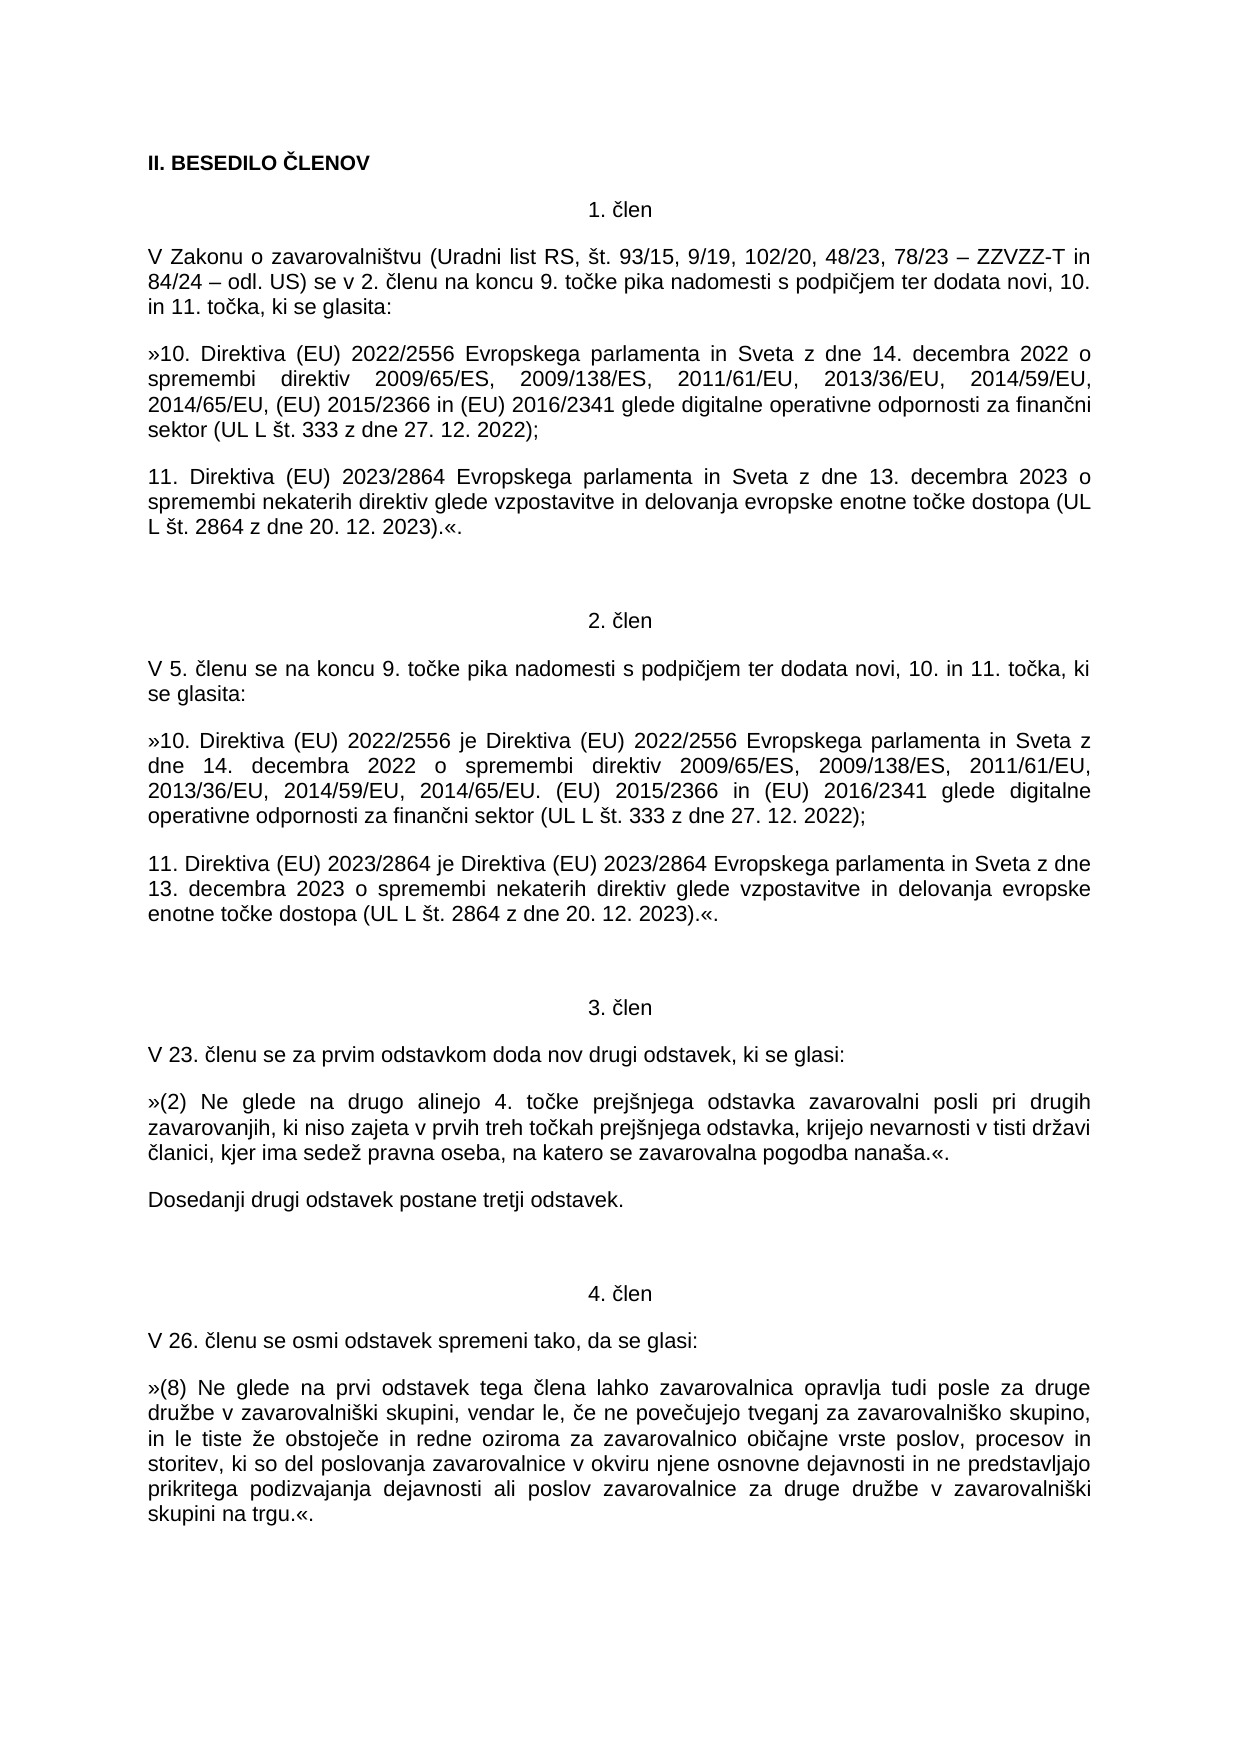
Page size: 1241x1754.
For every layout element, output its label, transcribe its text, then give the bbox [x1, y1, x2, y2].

text V 26. členu se osmi odstavek spremeni tako, da se glasi: [148, 1303, 1093, 1350]
text V 5. členu se na koncu 9. točke pika nadomesti s podpičjem ter dodata novi, 10. in 11. točka, ki se glasita: [148, 631, 1093, 703]
text V 23. členu se za prvim odstavkom doda nov drugi odstavek, ki se glasi: [148, 1017, 1093, 1064]
text V Zakonu o zavarovalništvu (Uradni list RS, št. 93/15, 9/19, 102/20, 48/23, 78/23 – ZZVZZ-T in 84/24 – odl. US) se v 2. členu na koncu 9. točke pika nadomesti s podpičjem ter dodata novi, 10. in 11. točka, ki se glasita: [148, 219, 1093, 316]
text »10. Direktiva (EU) 2022/2556 je Direktiva (EU) 2022/2556 Evropskega parlamenta in Sveta z dne 14. decembra 2022 o spremembi direktiv 2009/65/ES, 2009/138/ES, 2011/61/EU, 2013/36/EU, 2014/59/EU, 2014/65/EU. (EU) 2015/2366 in (EU) 2016/2341 glede digitalne operativne odpornosti za finančni sektor (UL L št. 333 z dne 27. 12. 2022); [148, 703, 1093, 826]
text 4. člen [148, 1256, 1093, 1303]
text 1. člen [148, 172, 1093, 219]
text »(8) Ne glede na prvi odstavek tega člena lahko zavarovalnica opravlja tudi posle za druge družbe v zavarovalniški skupini, vendar le, če ne povečujejo tveganj za zavarovalniško skupino, in le tiste že obstoječe in redne oziroma za zavarovalnico običajne vrste poslov, procesov in storitev, ki so del poslovanja zavarovalnice v okviru njene osnovne dejavnosti in ne predstavljajo prikritega podizvajanja dejavnosti ali poslov zavarovalnice za druge družbe v zavarovalniški skupini na trgu.«. [148, 1350, 1093, 1526]
text 11. Direktiva (EU) 2023/2864 Evropskega parlamenta in Sveta z dne 13. decembra 2023 o spremembi nekaterih direktiv glede vzpostavitve in delovanja evropske enotne točke dostopa (UL L št. 2864 z dne 20. 12. 2023).«. [148, 439, 1093, 539]
text 11. Direktiva (EU) 2023/2864 je Direktiva (EU) 2023/2864 Evropskega parlamenta in Sveta z dne 13. decembra 2023 o spremembi nekaterih direktiv glede vzpostavitve in delovanja evropske enotne točke dostopa (UL L št. 2864 z dne 20. 12. 2023).«. [148, 826, 1093, 926]
text »10. Direktiva (EU) 2022/2556 Evropskega parlamenta in Sveta z dne 14. decembra 2022 o spremembi direktiv 2009/65/ES, 2009/138/ES, 2011/61/EU, 2013/36/EU, 2014/59/EU, 2014/65/EU, (EU) 2015/2366 in (EU) 2016/2341 glede digitalne operativne odpornosti za finančni sektor (UL L št. 333 z dne 27. 12. 2022); [148, 316, 1093, 439]
text – Andrej Žagar, sekretar, Sektor za zavarovalništvo in trg kapitala, Direktorat za finančni sistem. II. BESEDILO ČLENOV [148, 148, 1093, 172]
text 3. člen [148, 970, 1093, 1017]
text »(2) Ne glede na drugo alinejo 4. točke prejšnjega odstavka zavarovalni posli pri drugih zavarovanjih, ki niso zajeta v prvih treh točkah prejšnjega odstavka, krijejo nevarnosti v tisti državi članici, kjer ima sedež pravna oseba, na katero se zavarovalna pogodba nanaša.«. [148, 1064, 1093, 1162]
text 2. člen [148, 583, 1093, 631]
text Dosedanji drugi odstavek postane tretji odstavek. [148, 1162, 1093, 1212]
